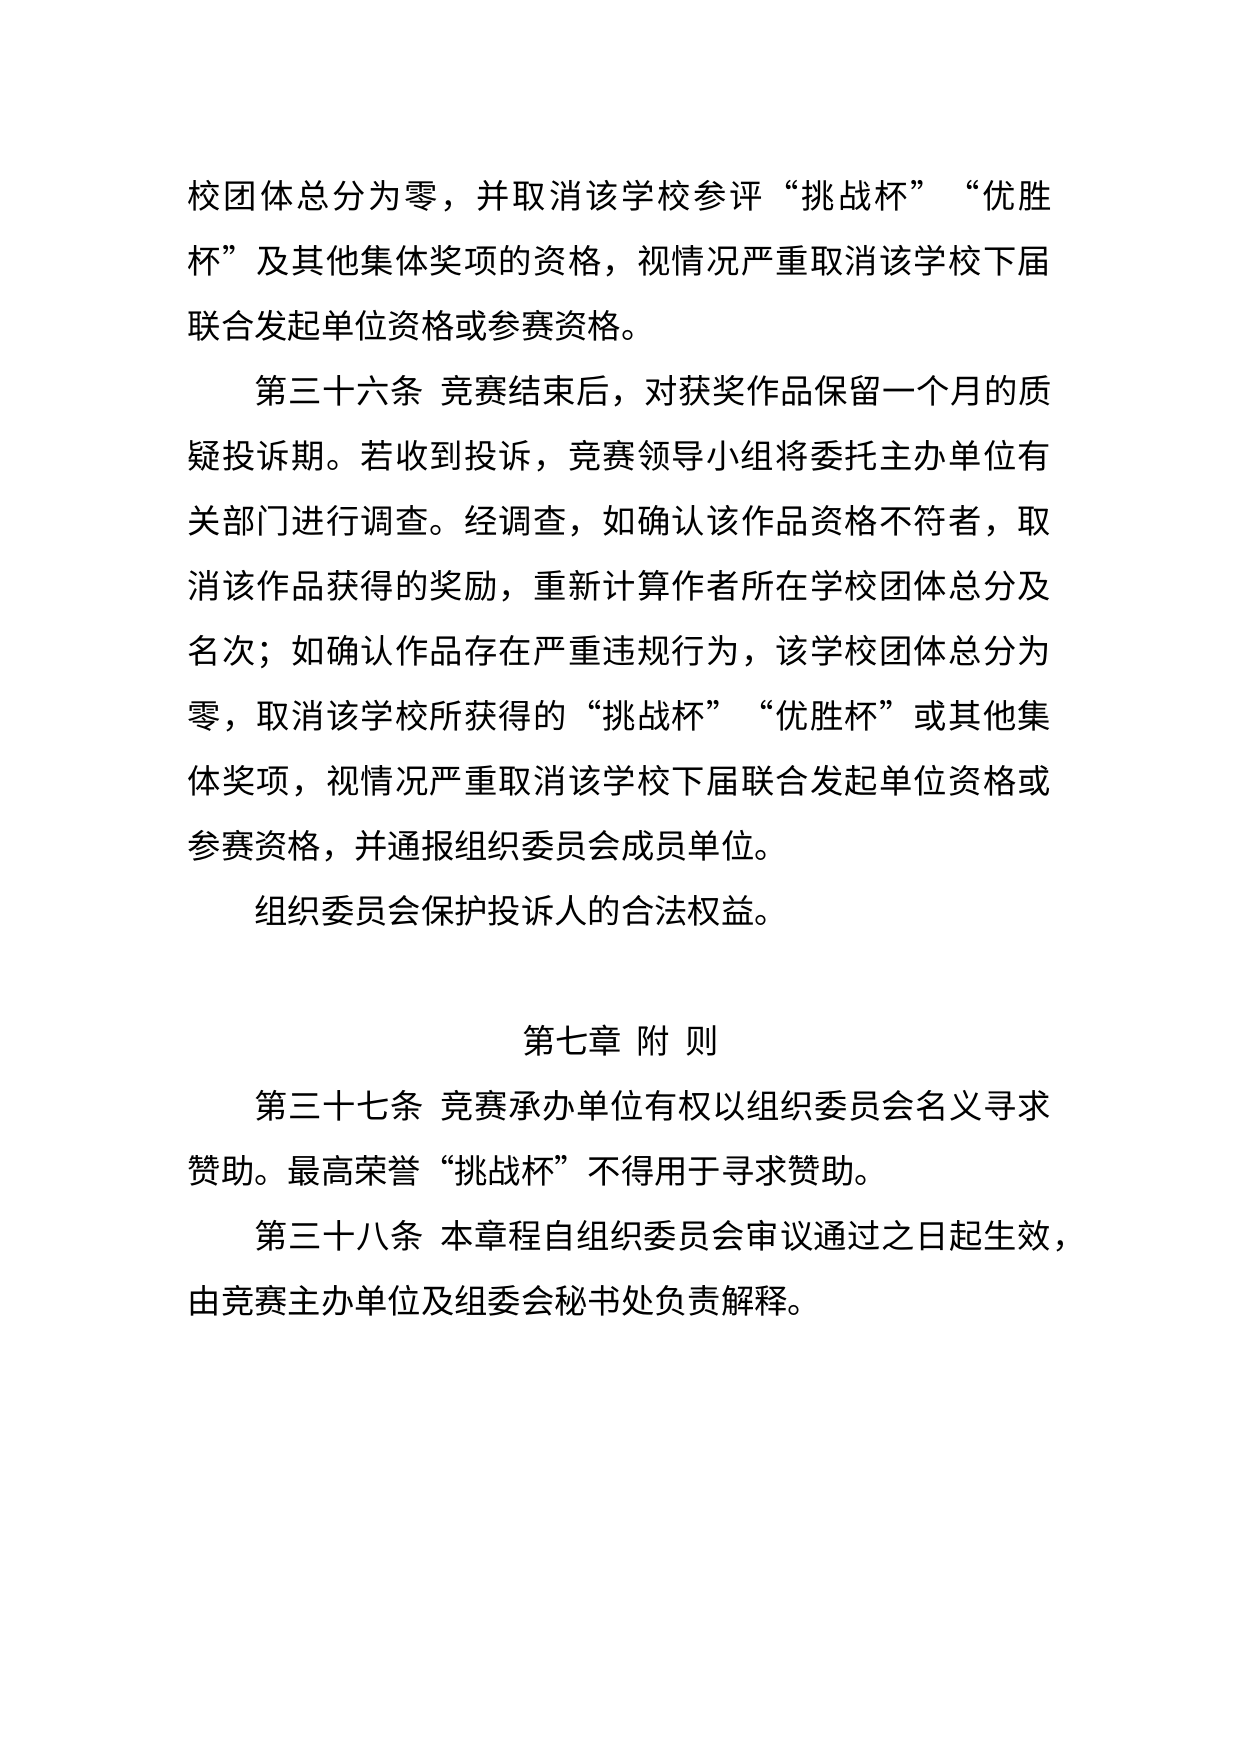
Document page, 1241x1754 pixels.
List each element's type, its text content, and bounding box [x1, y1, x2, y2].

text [187, 162, 1053, 357]
text 第三十七条 竞赛承办单位有权以组织委员会名义寻求赞助。最高荣誉“挑战杯”不得用于寻求赞助。 [187, 1072, 1053, 1202]
text 第三十八条 本章程自组织委员会审议通过之日起生效，由竞赛主办单位及组委会秘书处负责解释。 [187, 1202, 1053, 1332]
text 第七章 附 则 [187, 1007, 1053, 1072]
text 组织委员会保护投诉人的合法权益。 [187, 877, 1053, 942]
text 第三十六条 竞赛结束后，对获奖作品保留一个月的质疑投诉期。若收到投诉，竞赛领导小组将委托主办单位有关部门进行调查。经调查，如确认该作品资格不符者，取消该作品获得的奖励，重新计算作者所在学校团体总分及名次；如确认作品存在严重违规行为，该学校团体总分为零，取消该学校所获得的“挑战杯”“优胜杯”或其他集体奖项，视情况严重取消该学校下届联合发起单位资格或参赛资格，并通报组织委员会成员单位。 [187, 357, 1053, 877]
